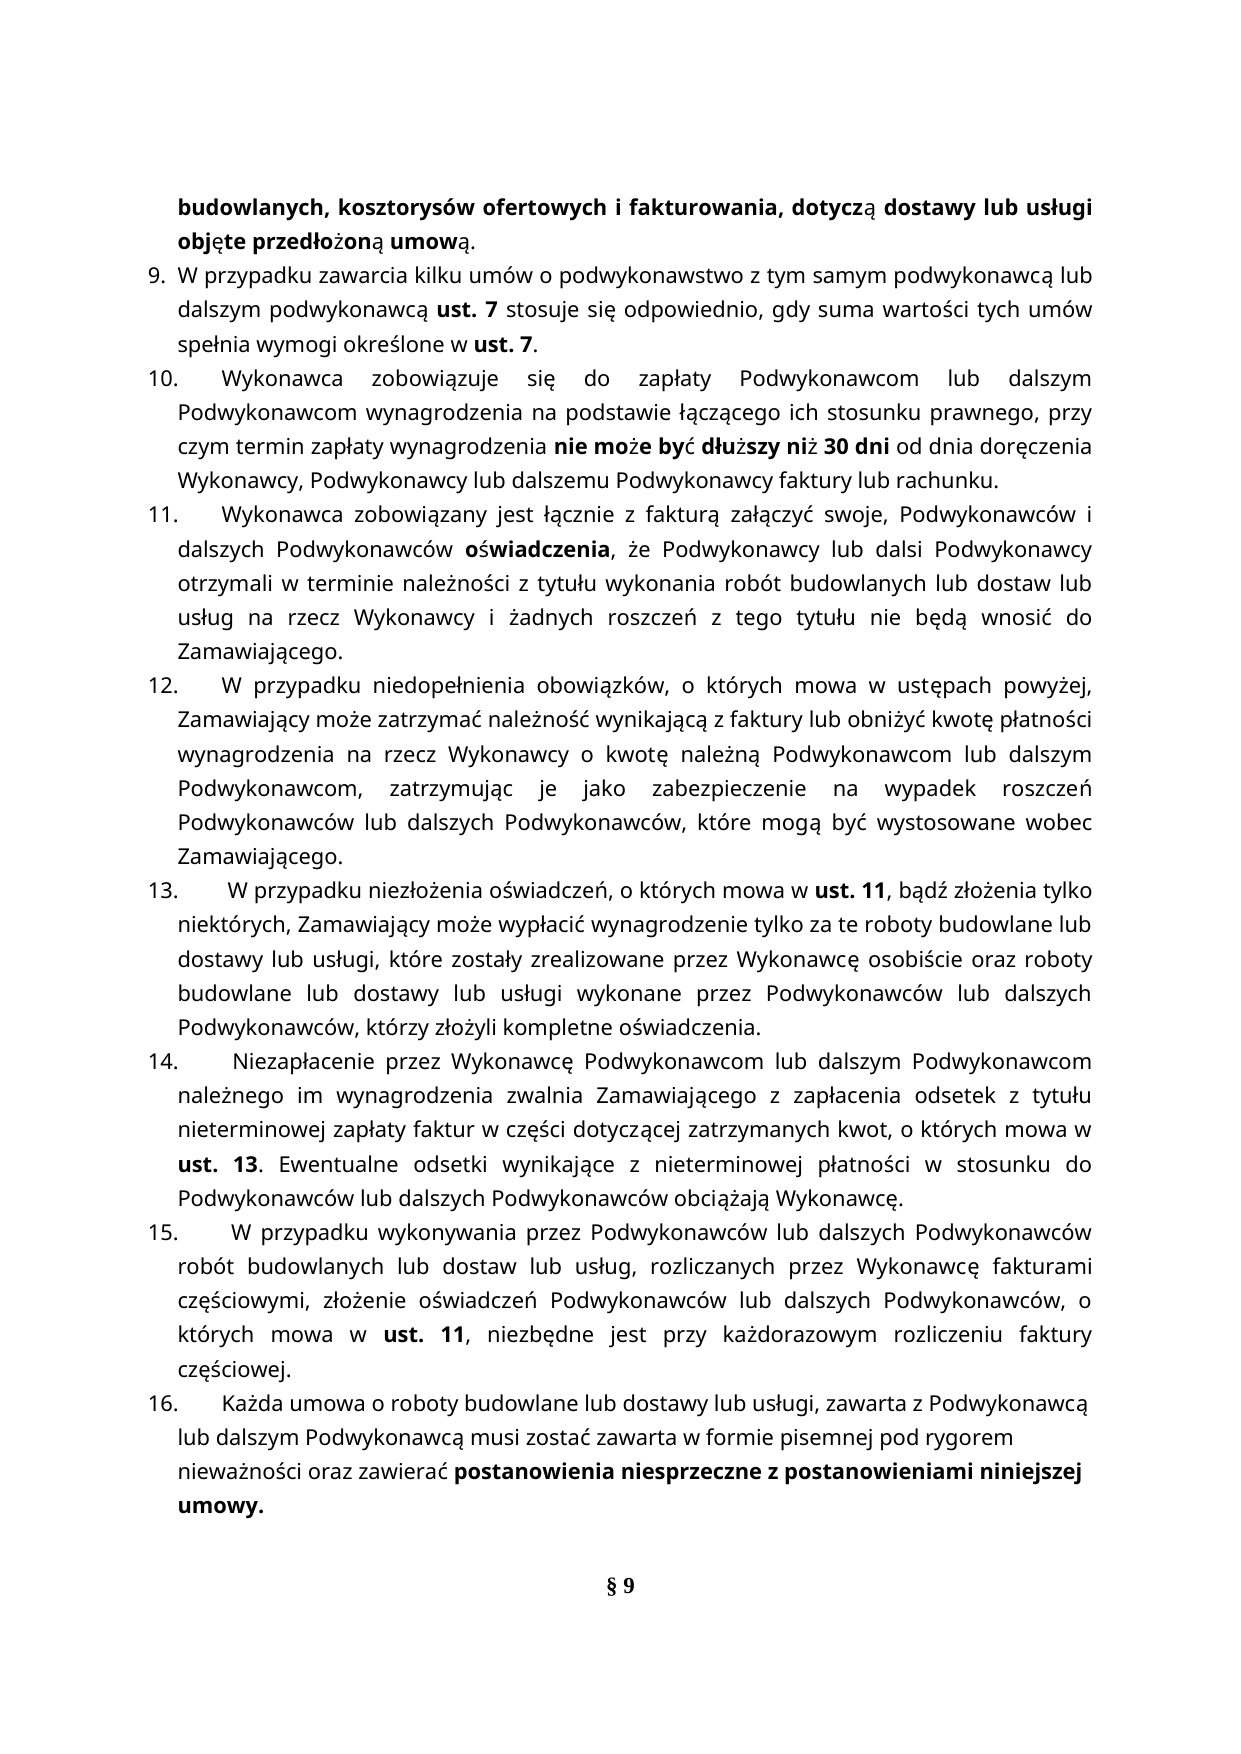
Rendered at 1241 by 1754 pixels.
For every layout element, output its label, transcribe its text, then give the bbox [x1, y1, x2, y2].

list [148, 192, 1092, 256]
text § 9 [148, 1572, 1092, 1598]
list W przypadku niezłożenia oświadczeń, o których mowa w ust. 11, bądź złożenia tylko niektórych, Zamawiający może wypłacić wynagrodzenie tylko za te roboty budowlane lub dostawy lub usługi, które zostały zrealizowane przez Wykonawcę osobiście oraz roboty budowlane lub dostawy lub usługi wykonane przez Podwykonawców lub dalszych Podwykonawców, którzy złożyli kompletne oświadczenia. [148, 875, 1092, 1042]
list Wykonawca zobowiązuje się do zapłaty Podwykonawcom lub dalszym Podwykonawcom wynagrodzenia na podstawie łączącego ich stosunku prawnego, przy czym termin zapłaty wynagrodzenia nie może być dłuższy niż 30 dni od dnia doręczenia Wykonawcy, Podwykonawcy lub dalszemu Podwykonawcy faktury lub rachunku. [148, 363, 1092, 495]
list W przypadku niedopełnienia obowiązków, o których mowa w ustępach powyżej, Zamawiający może zatrzymać należność wynikającą z faktury lub obniżyć kwotę płatności wynagrodzenia na rzecz Wykonawcy o kwotę należną Podwykonawcom lub dalszym Podwykonawcom, zatrzymując je jako zabezpieczenie na wypadek roszczeń Podwykonawców lub dalszych Podwykonawców, które mogą być wystosowane wobec Zamawiającego. [148, 670, 1092, 871]
list W przypadku wykonywania przez Podwykonawców lub dalszych Podwykonawców robót budowlanych lub dostaw lub usług, rozliczanych przez Wykonawcę fakturami częściowymi, złożenie oświadczeń Podwykonawców lub dalszych Podwykonawców, o których mowa w ust. 11, niezbędne jest przy każdorazowym rozliczeniu faktury częściowej. [148, 1217, 1092, 1383]
list Każda umowa o roboty budowlane lub dostawy lub usługi, zawarta z Podwykonawcą lub dalszym Podwykonawcą musi zostać zawarta w formie pisemnej pod rygorem nieważności oraz zawierać postanowienia niesprzeczne z postanowieniami niniejszej umowy. [148, 1388, 1092, 1520]
list W przypadku zawarcia kilku umów o podwykonawstwo z tym samym podwykonawcą lub dalszym podwykonawcą ust. 7 stosuje się odpowiednio, gdy suma wartości tych umów spełnia wymogi określone w ust. 7. [148, 260, 1092, 358]
list Wykonawca zobowiązany jest łącznie z fakturą załączyć swoje, Podwykonawców i dalszych Podwykonawców oświadczenia, że Podwykonawcy lub dalsi Podwykonawcy otrzymali w terminie należności z tytułu wykonania robót budowlanych lub dostaw lub usług na rzecz Wykonawcy i żadnych roszczeń z tego tytułu nie będą wnosić do Zamawiającego. [148, 499, 1092, 666]
list Niezapłacenie przez Wykonawcę Podwykonawcom lub dalszym Podwykonawcom należnego im wynagrodzenia zwalnia Zamawiającego z zapłacenia odsetek z tytułu nieterminowej zapłaty faktur w części dotyczącej zatrzymanych kwot, o których mowa w ust. 13. Ewentualne odsetki wynikające z nieterminowej płatności w stosunku do Podwykonawców lub dalszych Podwykonawców obciążają Wykonawcę. [148, 1046, 1092, 1213]
